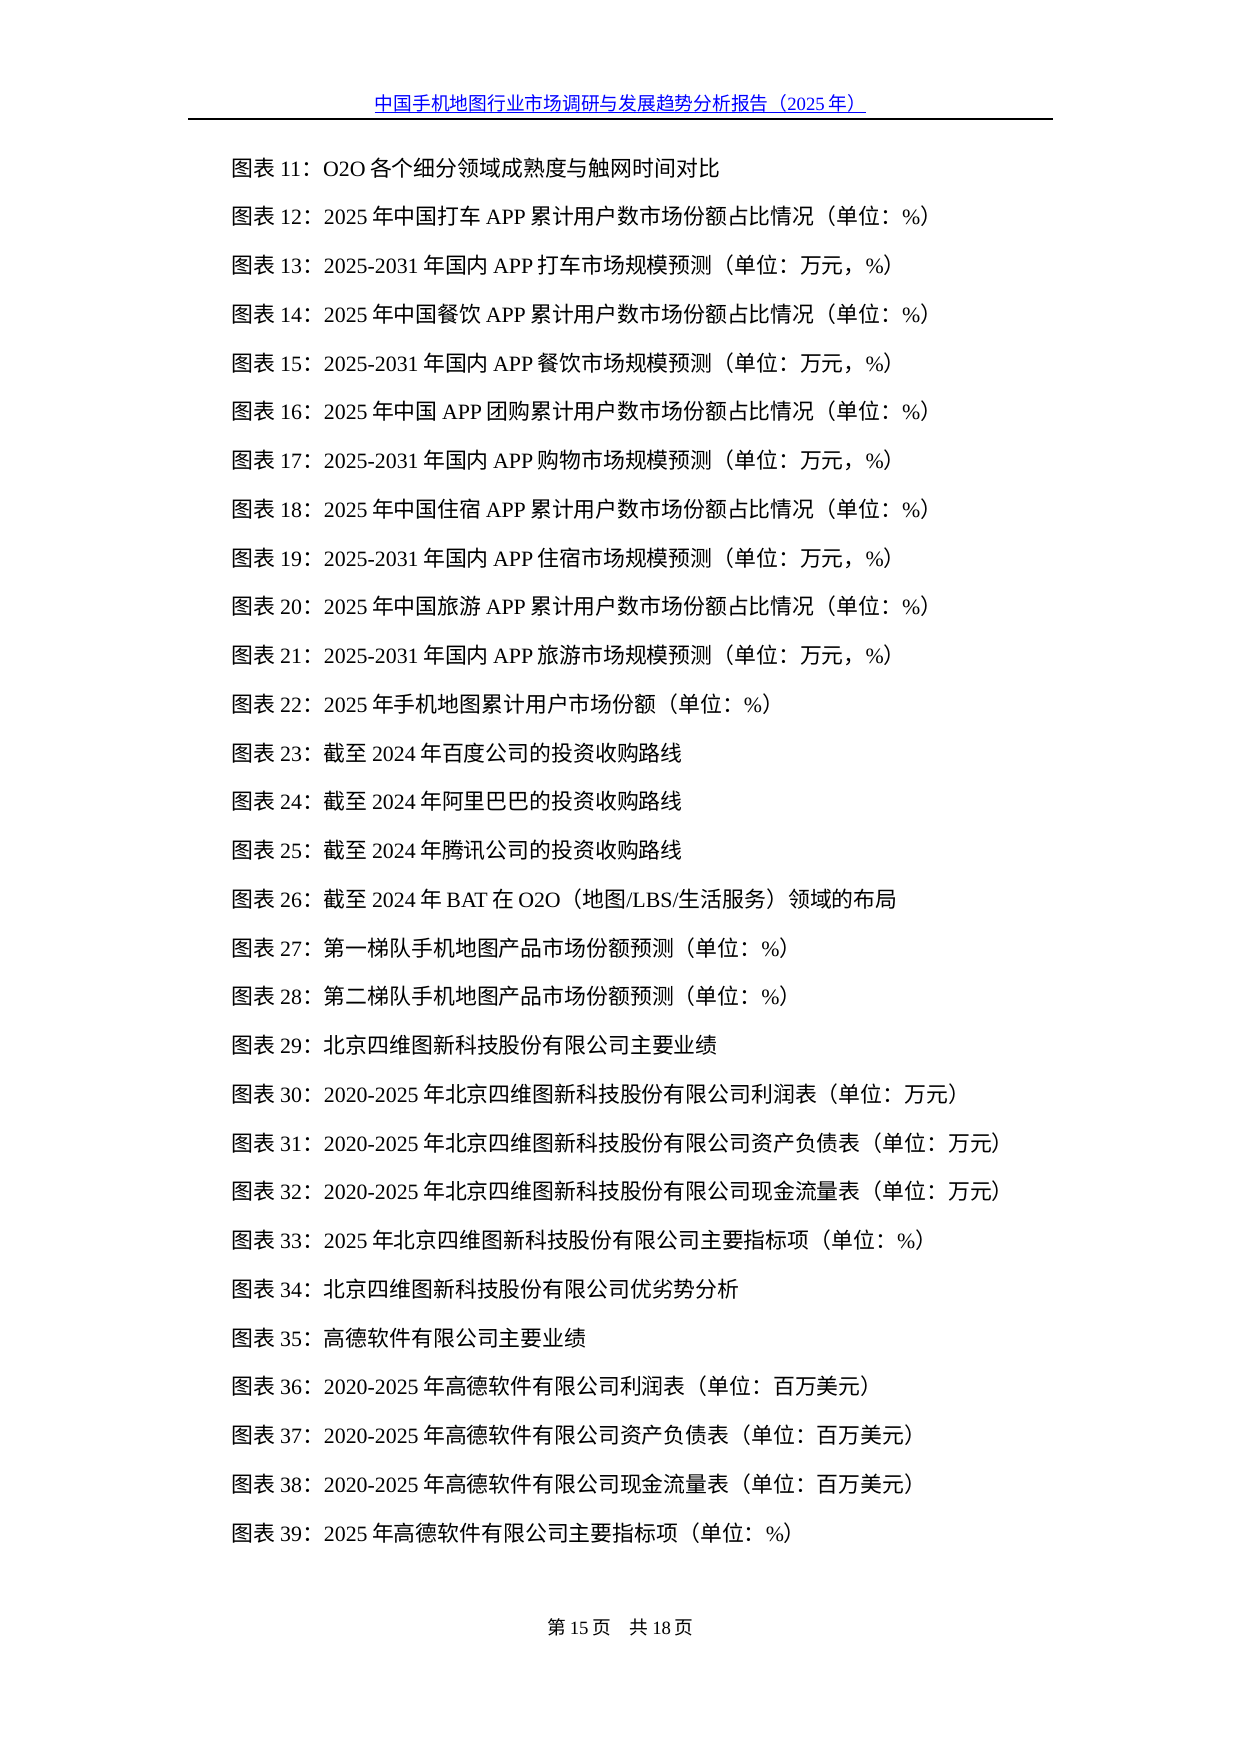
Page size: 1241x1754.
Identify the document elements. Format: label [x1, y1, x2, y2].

text [187, 150, 1053, 1548]
